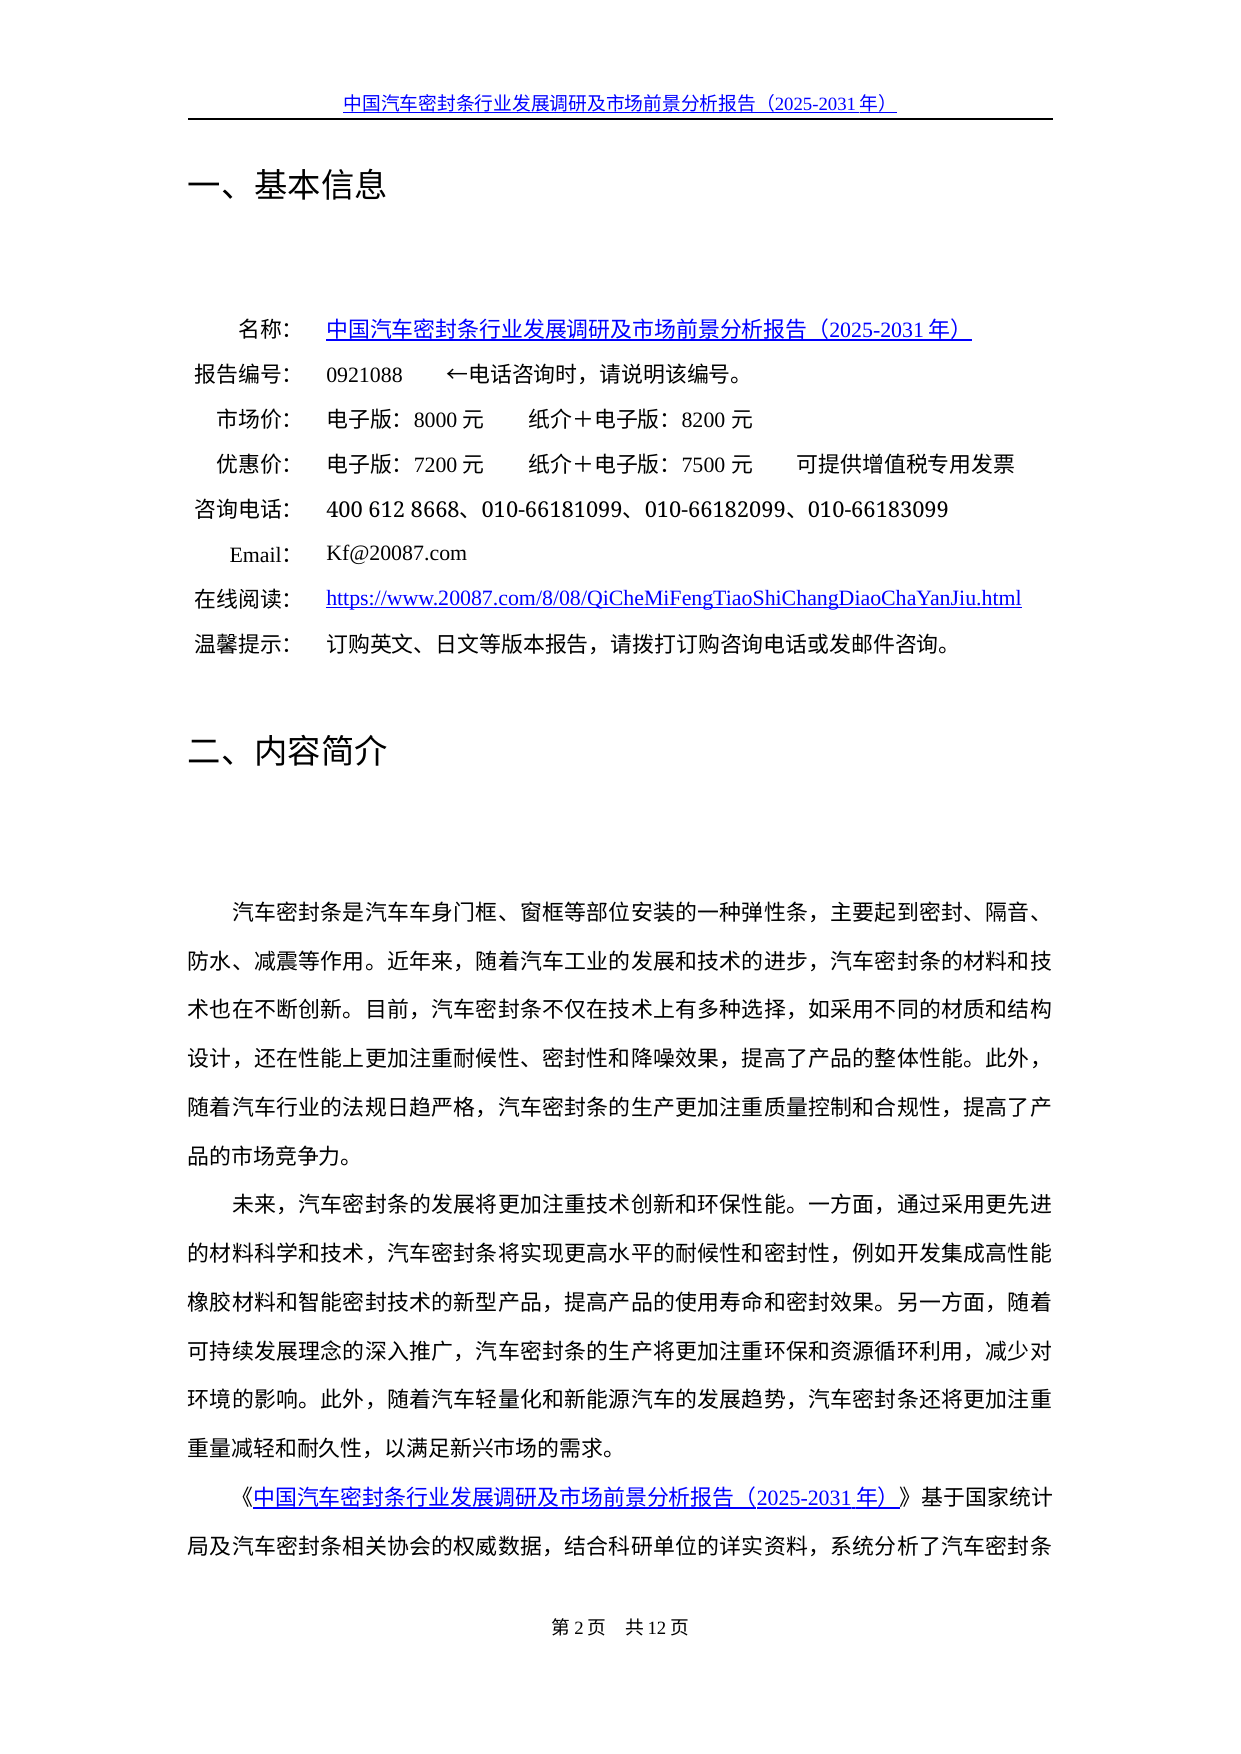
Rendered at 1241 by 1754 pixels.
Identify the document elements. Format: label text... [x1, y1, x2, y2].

table_cell Email： [167, 537, 315, 582]
table_header 名称： [167, 312, 315, 357]
table_cell 温馨提示： [167, 627, 315, 672]
table_cell 咨询电话： [167, 492, 315, 537]
table_cell 400 612 8668、010-66181099、010-66182099、010-66183099 [315, 492, 1073, 537]
table_cell 电子版：7200 元 纸介＋电子版：7500 元 可提供增值税专用发票 [315, 447, 1073, 492]
table_header 中国汽车密封条行业发展调研及市场前景分析报告（2025-2031年） [315, 312, 1073, 357]
table_cell 在线阅读： [167, 582, 315, 627]
title 二、内容简介 [187, 717, 1053, 782]
table_cell 0921088 ←电话咨询时，请说明该编号。 [315, 357, 1073, 402]
table_cell 订购英文、日文等版本报告，请拨打订购咨询电话或发邮件咨询。 [315, 627, 1073, 672]
table_cell 报告编号： [167, 357, 315, 402]
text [187, 894, 1053, 1561]
table_cell 电子版：8000 元 纸介＋电子版：8200 元 [315, 402, 1073, 447]
table_cell Kf@20087.com [315, 537, 1073, 582]
title 一、基本信息 [187, 150, 1053, 215]
table_cell 市场价： [167, 402, 315, 447]
table_cell [315, 582, 1073, 627]
table_cell 优惠价： [167, 447, 315, 492]
